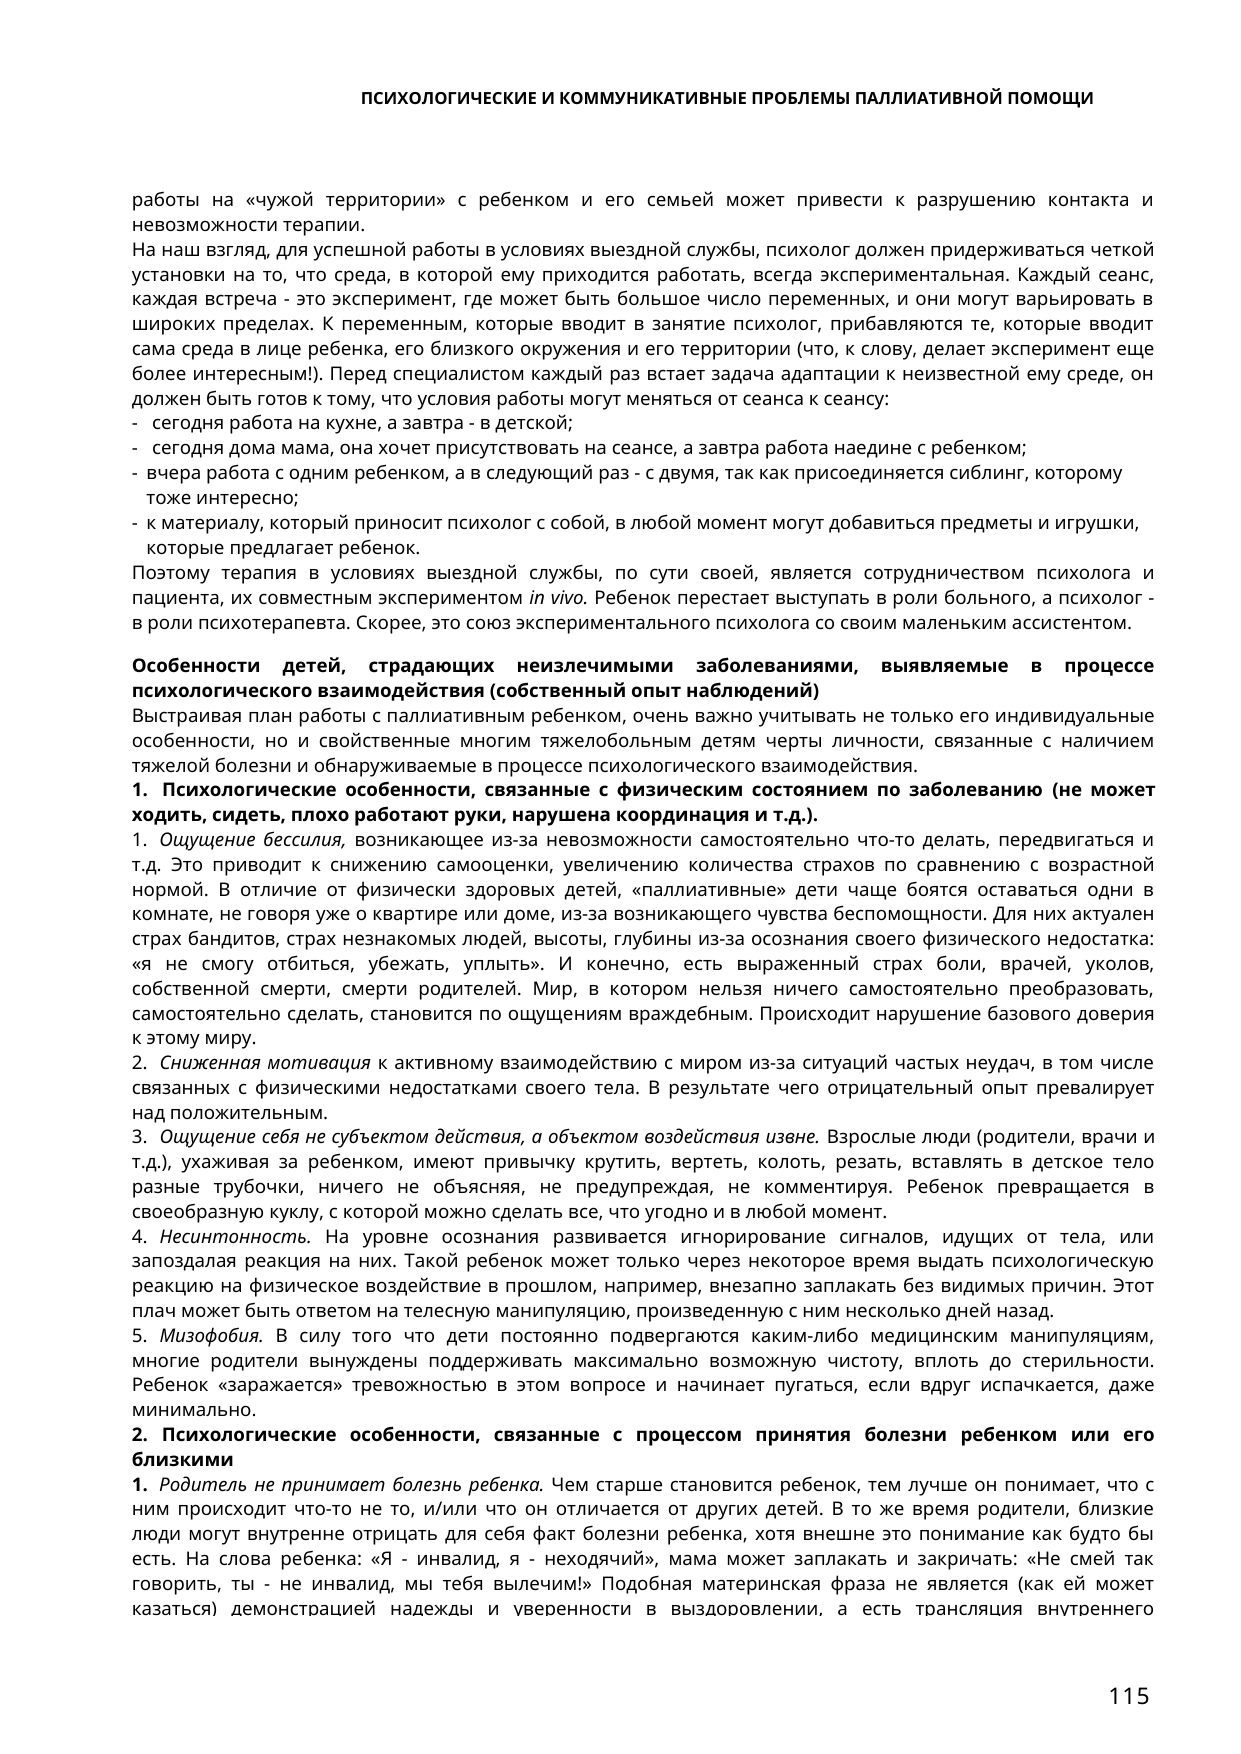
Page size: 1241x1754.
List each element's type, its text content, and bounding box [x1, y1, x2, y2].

list Психологические особенности, связанные с физическим состоянием по заболеванию (не может ходить, сидеть, плохо работают руки, нарушена координация и т.д.). [132, 777, 1156, 827]
list Психологические особенности, связанные с процессом принятия болезни ребенком или его близкими [132, 1422, 1156, 1471]
text работы на «чужой территории» с ребенком и его семьей может привести к разрушению контакта и невозможности терапии. [132, 187, 1156, 236]
list к материалу, который приносит психолог с собой, в любой момент могут добавиться предметы и игрушки, которые предлагает ребенок. [132, 509, 1156, 559]
text ПСИХОЛОГИЧЕСКИЕ И КОММУНИКАТИВНЫЕ ПРОБЛЕМЫ ПАЛЛИАТИВНОЙ ПОМОЩИ [361, 91, 1095, 107]
list Мизофобия. В силу того что дети постоянно подвергаются каким-либо медицинским манипуляциям, многие родители вынуждены поддерживать максимально возможную чистоту, вплоть до стерильности. Ребенок «заражается» тревожностью в этом вопросе и начинает пугаться, если вдруг испачкается, даже минимально. [132, 1322, 1156, 1422]
list Сниженная мотивация к активному взаимодействию с миром из-за ситуаций частых неудач, в том числе связанных с физическими недостатками своего тела. В результате чего отрицательный опыт превалирует над положительным. [132, 1050, 1156, 1124]
list вчера работа с одним ребенком, а в следующий раз - с двумя, так как присоединяется сиблинг, которому тоже интересно; [132, 459, 1156, 509]
text 115 [1108, 1686, 1150, 1709]
text На наш взгляд, для успешной работы в условиях выездной службы, психолог должен придерживаться четкой установки на то, что среда, в которой ему приходится работать, всегда экспериментальная. Каждый сеанс, каждая встреча - это эксперимент, где может быть большое число переменных, и они могут варьировать в широких пределах. К переменным, которые вводит в занятие психолог, прибавляются те, которые вводит сама среда в лице ребенка, его близкого окружения и его территории (что, к слову, делает эксперимент еще более интересным!). Перед специалистом каждый раз встает задача адаптации к неизвестной ему среде, он должен быть готов к тому, что условия работы могут меняться от сеанса к сеансу: [132, 236, 1156, 410]
text Поэтому терапия в условиях выездной службы, по сути своей, является сотрудничеством психолога и пациента, их совместным экспериментом in vivo. Ребенок перестает выступать в роли больного, а психолог - в роли психотерапевта. Скорее, это союз экспериментального психолога со своим маленьким ассистентом. [132, 559, 1156, 634]
text Выстраивая план работы с паллиативным ребенком, очень важно учитывать не только его индивидуальные особенности, но и свойственные многим тяжелобольным детям черты личности, связанные с наличием тяжелой болезни и обнаруживаемые в процессе психологического взаимодействия. [132, 703, 1156, 777]
list Несинтонность. На уровне осознания развивается игнорирование сигналов, идущих от тела, или запоздалая реакция на них. Такой ребенок может только через некоторое время выдать психологическую реакцию на физическое воздействие в прошлом, например, внезапно заплакать без видимых причин. Этот плач может быть ответом на телесную манипуляцию, произведенную с ним несколько дней назад. [132, 1223, 1156, 1322]
list Родитель не принимает болезнь ребенка. Чем старше становится ребенок, тем лучше он понимает, что с ним происходит что-то не то, и/или что он отличается от других детей. В то же время родители, близкие люди могут внутренне отрицать для себя факт болезни ребенка, хотя внешне это понимание как будто бы есть. На слова ребенка: «Я - инвалид, я - неходячий», мама может заплакать и закричать: «Не смей так говорить, ты - не инвалид, мы тебя вылечим!» Подобная материнская фраза не является (как ей может казаться) демонстрацией надежды и уверенности в выздоровлении, а есть трансляция внутреннего непринятия болезни. За этими словами ребенок слышит: «Ты мне не нравишься такой неходячий, я не принимаю тебя инвалидом». И вывод, который он для себя делает: «Такой, как я, не должен существовать». [132, 1471, 1156, 1616]
text Особенности детей, страдающих неизлечимыми заболеваниями, выявляемые в процессе психологического взаимодействия (собственный опыт наблюдений) [132, 653, 1156, 703]
list Ощущение бессилия, возникающее из-за невозможности самостоятельно что-то делать, передвигаться и т.д. Это приводит к снижению самооценки, увеличению количества страхов по сравнению с возрастной нормой. В отличие от физически здоровых детей, «паллиативные» дети чаще боятся оставаться одни в комнате, не говоря уже о квартире или доме, из-за возникающего чувства беспомощности. Для них актуален страх бандитов, страх незнакомых людей, высоты, глубины из-за осознания своего физического недостатка: «я не смогу отбиться, убежать, уплыть». И конечно, есть выраженный страх боли, врачей, уколов, собственной смерти, смерти родителей. Мир, в котором нельзя ничего самостоятельно преобразовать, самостоятельно сделать, становится по ощущениям враждебным. Происходит нарушение базового доверия к этому миру. [132, 827, 1156, 1050]
list сегодня дома мама, она хочет присутствовать на сеансе, а завтра работа наедине с ребенком; [132, 435, 1156, 459]
list сегодня работа на кухне, а завтра - в детской; [132, 410, 1156, 435]
list Ощущение себя не субъектом действия, а объектом воздействия извне. Взрослые люди (родители, врачи и т.д.), ухаживая за ребенком, имеют привычку крутить, вертеть, колоть, резать, вставлять в детское тело разные трубочки, ничего не объясняя, не предупреждая, не комментируя. Ребенок превращается в своеобразную куклу, с которой можно сделать все, что угодно и в любой момент. [132, 1124, 1156, 1223]
